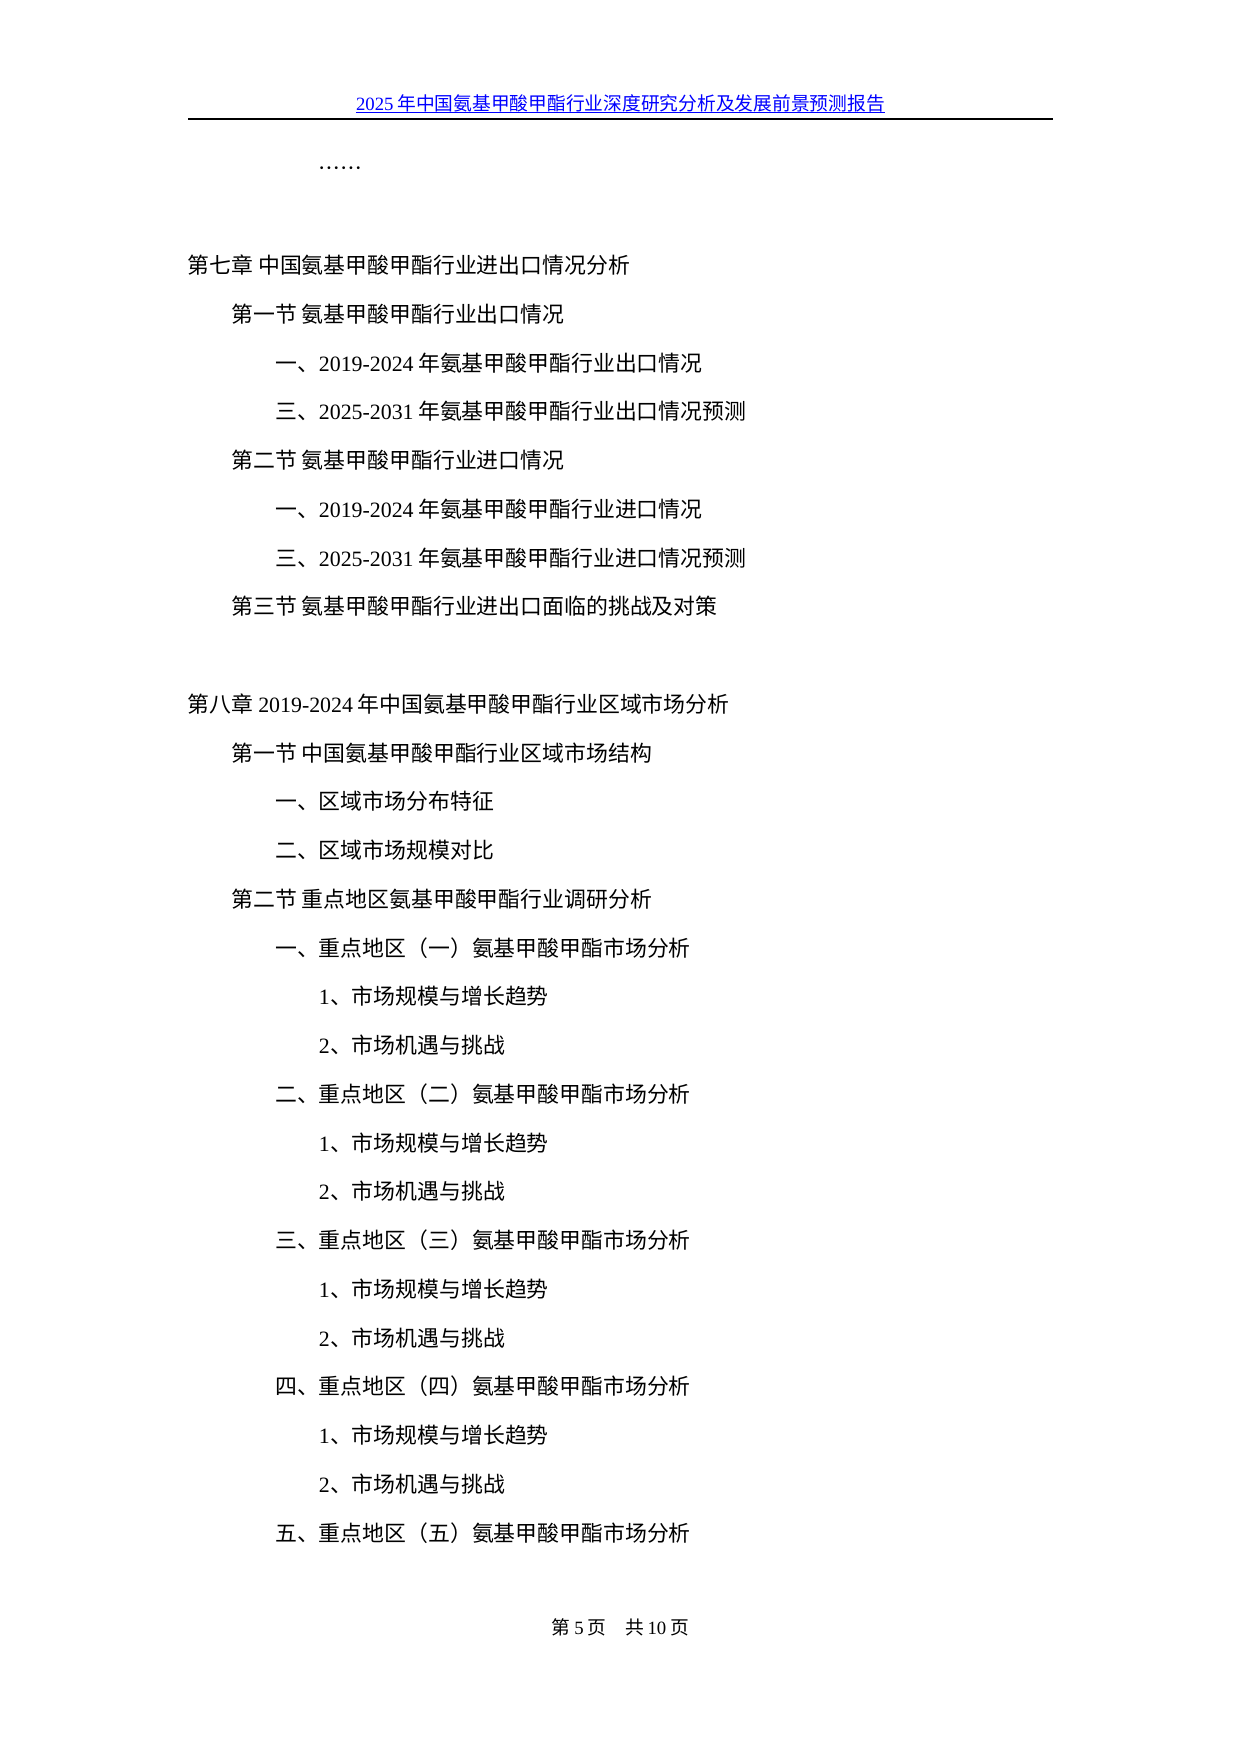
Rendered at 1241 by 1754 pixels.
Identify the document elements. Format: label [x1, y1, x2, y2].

text [187, 150, 1053, 1548]
